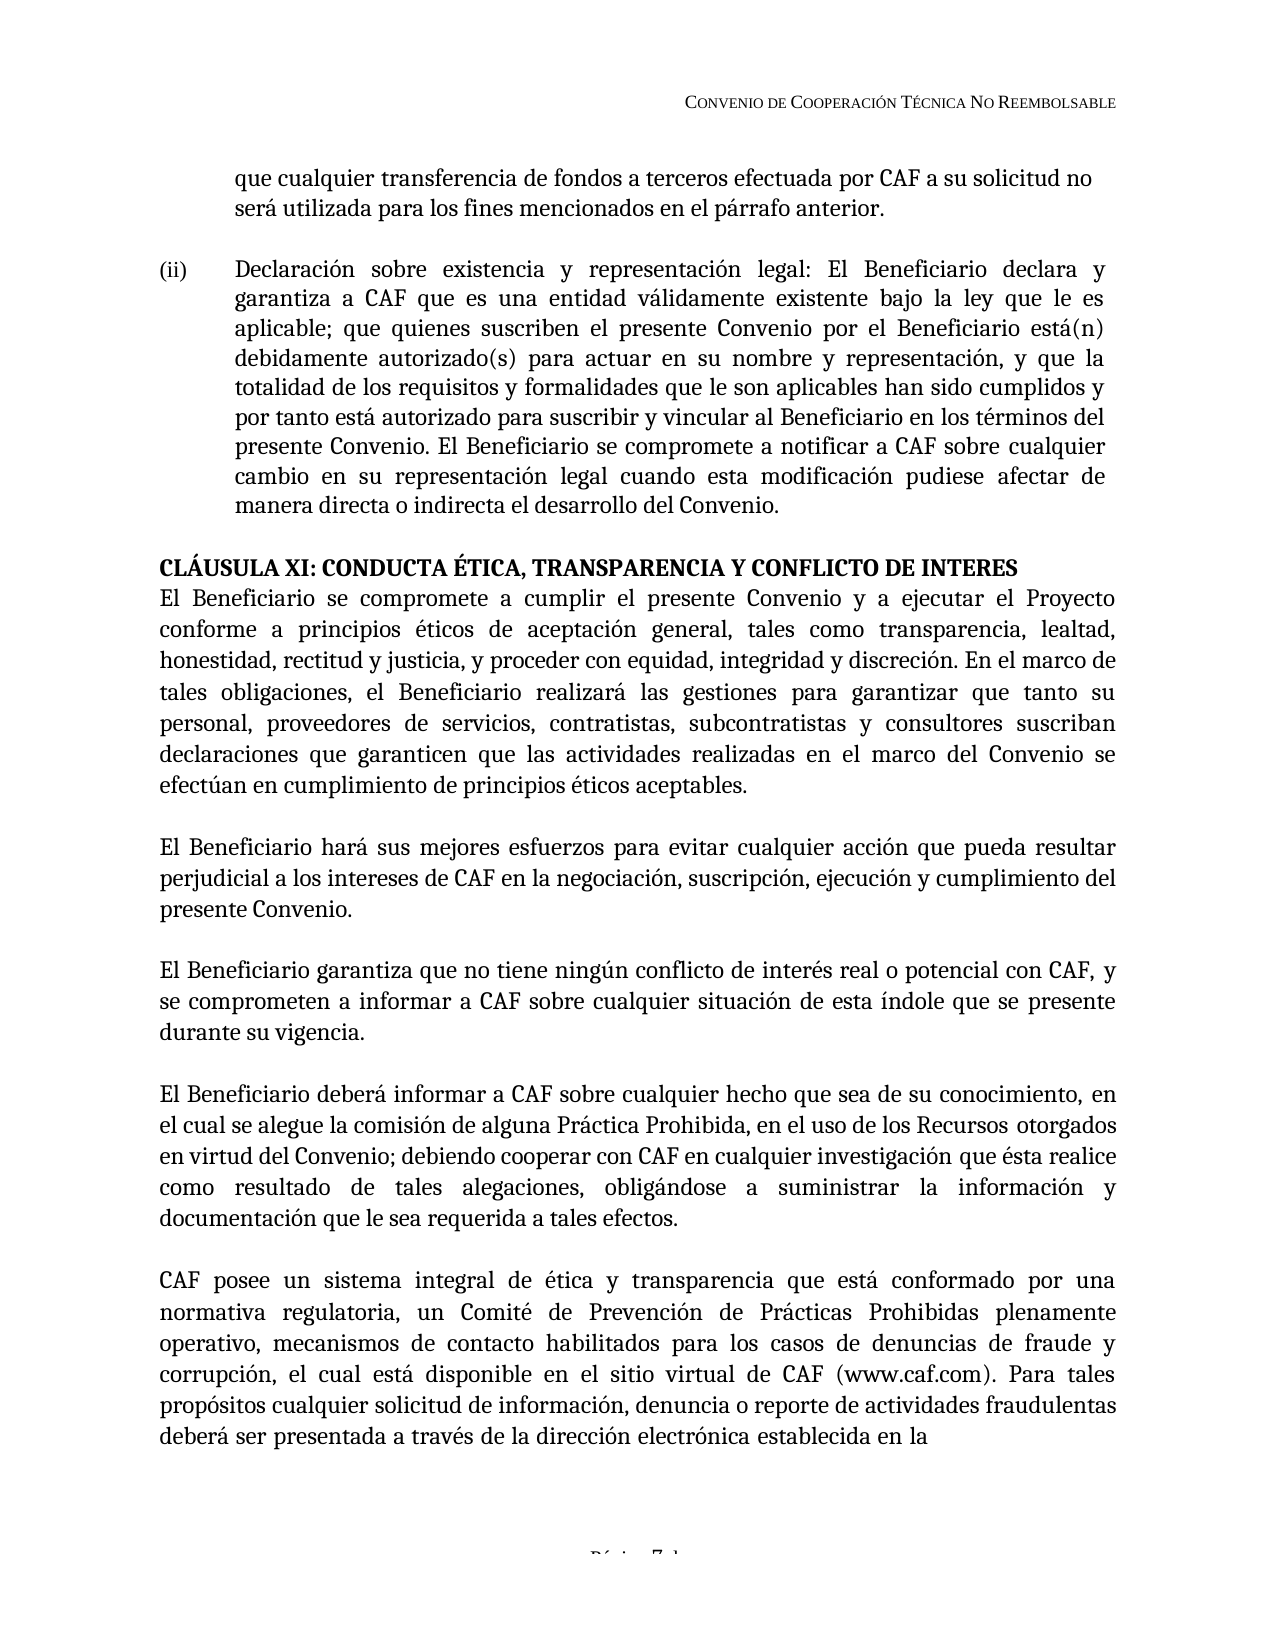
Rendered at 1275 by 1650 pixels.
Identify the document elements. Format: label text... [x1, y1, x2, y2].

text CAF posee un sistema integral de ética y transparencia que está conformado por una normativa regulatoria, un Comité de Prevención de Prácticas Prohibidas plenamente operativo, mecanismos de contacto habilitados para los casos de denuncias de fraude y corrupción, el cual está disponible en el sitio virtual de CAF (www.caf.com). Para tales propósitos cualquier solicitud de información, denuncia o reporte de actividades fraudulentas deberá ser presentada a través de la dirección electrónica establecida en la [159, 1266, 1117, 1450]
text que cualquier transferencia de fondos a terceros efectuada por CAF a su solicitud no será utilizada para los fines mencionados en el párrafo anterior. [234, 164, 1126, 222]
subtitle CLÁUSULA XI: CONDUCTA ÉTICA, TRANSPARENCIA Y CONFLICTO DE INTERES [159, 553, 1235, 582]
text El Beneficiario garantiza que no tiene ningún conflicto de interés real o potencial con CAF, y se comprometen a informar a CAF sobre cualquier situación de esta índole que se presente durante su vigencia. [159, 956, 1116, 1047]
text El Beneficiario se compromete a cumplir el presente Convenio y a ejecutar el Proyecto conforme a principios éticos de aceptación general, tales como transparencia, lealtad, honestidad, rectitud y justicia, y proceder con equidad, integridad y discreción. En el marco de tales obligaciones, el Beneficiario realizará las gestiones para garantizar que tanto su personal, proveedores de servicios, contratistas, subcontratistas y consultores suscriban declaraciones que garanticen que las actividades realizadas en el marco del Convenio se efectúan en cumplimiento de principios éticos aceptables. [159, 584, 1117, 799]
text El Beneficiario hará sus mejores esfuerzos para evitar cualquier acción que pueda resultar perjudicial a los intereses de CAF en la negociación, suscripción, ejecución y cumplimiento del presente Convenio. [159, 833, 1116, 923]
list Declaración sobre existencia y representación legal: El Beneficiario declara y garantiza a CAF que es una entidad válidamente existente bajo la ley que le es aplicable; que quienes suscriben el presente Convenio por el Beneficiario está(n) debidamente autorizado(s) para actuar en su nombre y representación, y que la totalidad de los requisitos y formalidades que le son aplicables han sido cumplidos y por tanto está autorizado para suscribir y vincular al Beneficiario en los términos del presente Convenio. El Beneficiario se compromete a notificar a CAF sobre cualquier cambio en su representación legal cuando esta modificación pudiese afectar de manera directa o indirecta el desarrollo del Convenio. [159, 255, 1105, 520]
text El Beneficiario deberá informar a CAF sobre cualquier hecho que sea de su conocimiento, en el cual se alegue la comisión de alguna Práctica Prohibida, en el uso de los Recursos otorgados en virtud del Convenio; debiendo cooperar con CAF en cualquier investigación que ésta realice como resultado de tales alegaciones, obligándose a suministrar la información y documentación que le sea requerida a tales efectos. [159, 1080, 1117, 1233]
text CONVENIO DE COOPERACIÓN TÉCNICA NO REEMBOLSABLE [684, 91, 1235, 113]
